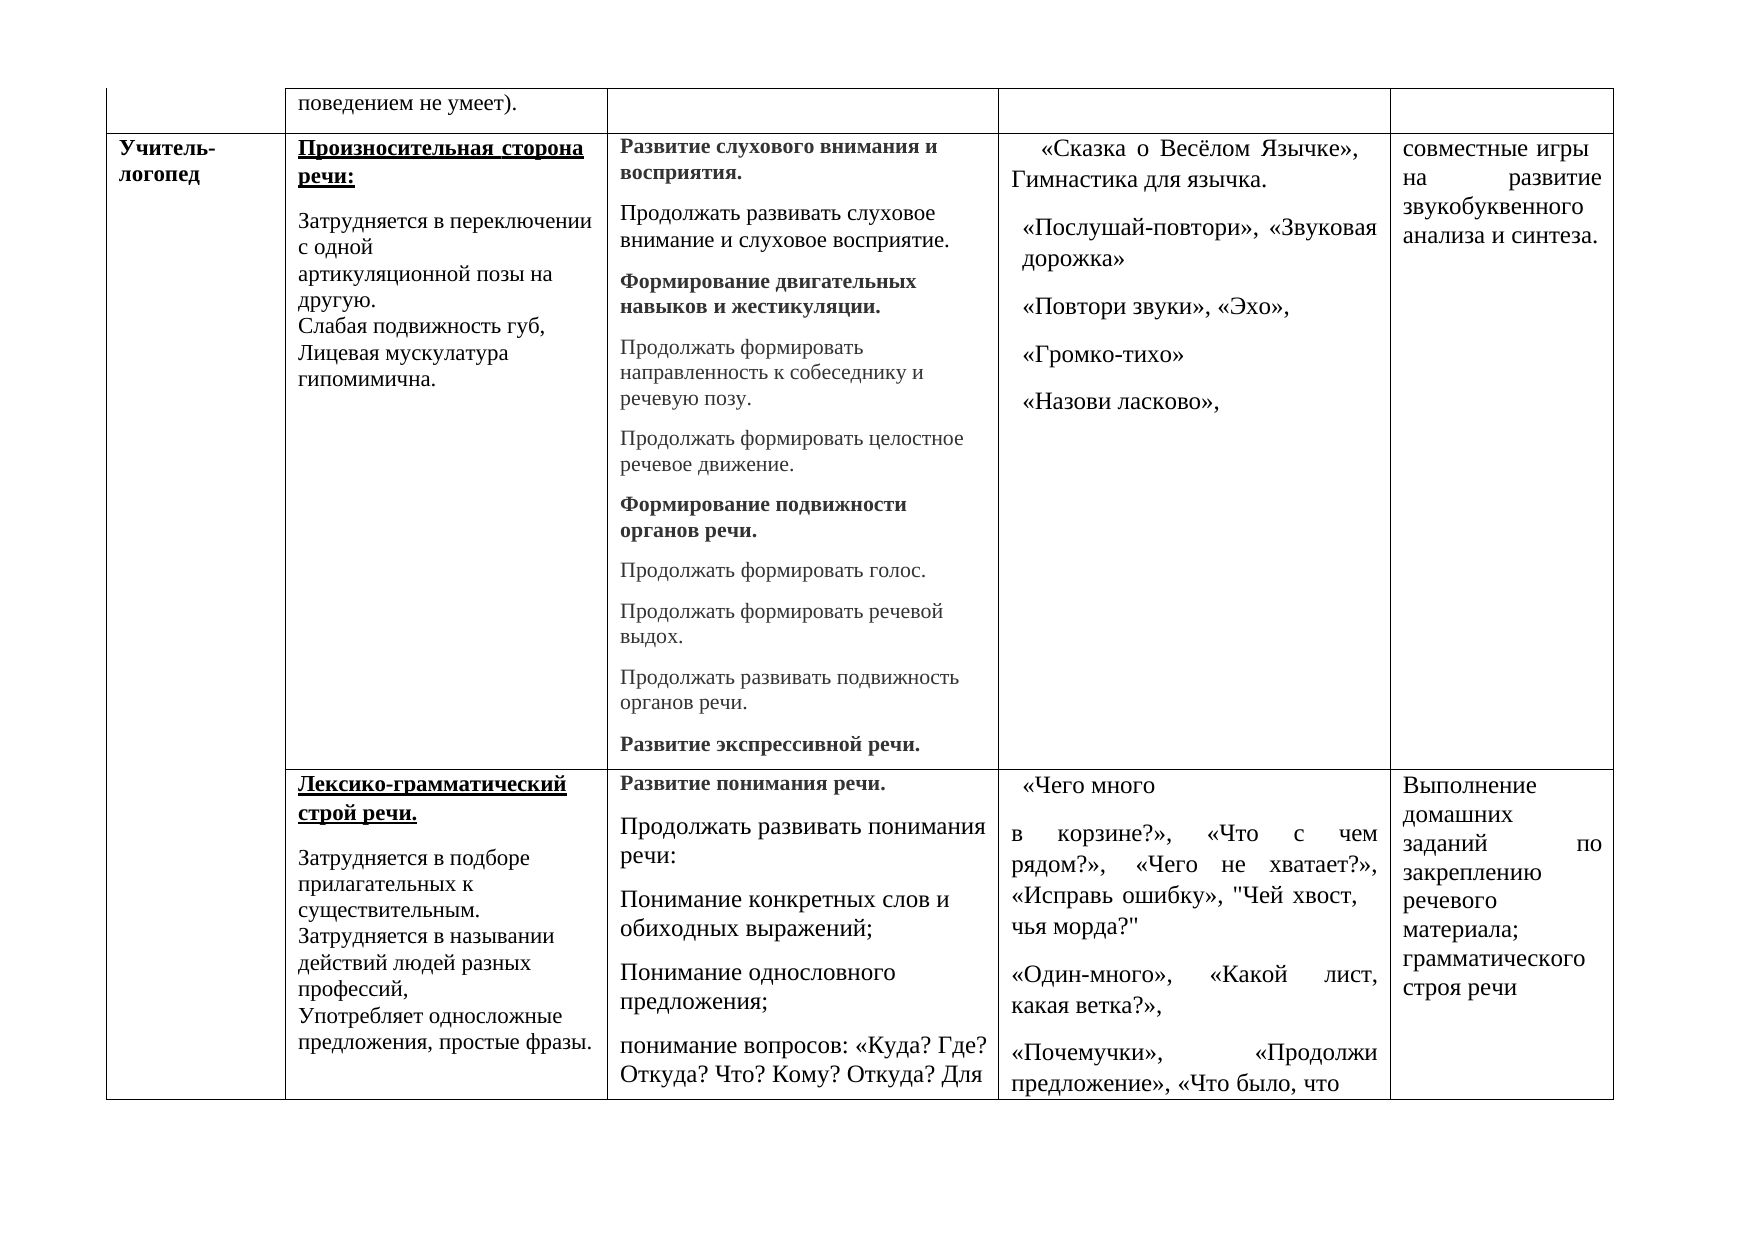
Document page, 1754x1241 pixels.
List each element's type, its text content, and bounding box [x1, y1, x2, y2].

table_cell «Сказка о Весёлом Язычке», Гимнастика для язычка. «Послушай-повтори», «Звуковая дорожка» «Повтори звуки», «Эхо», «Громко-тихо» «Назови ласково», [999, 134, 1390, 769]
table_cell Лексико-грамматический строй речи. Затрудняется в подборе прилагательных к существительным. Затрудняется в назывании действий людей разных профессий, Употребляет односложные предложения, простые фразы. [286, 770, 607, 1098]
table_header [608, 89, 998, 132]
table_cell Произносительная сторона речи: Затрудняется в переключении с одной артикуляционной позы на другую. Слабая подвижность губ, Лицевая мускулатура гипомимична. [286, 134, 607, 769]
table_cell «Чего много в корзине?», «Что с чем рядом?», «Чего не хватает?», «Исправь ошибку», "Чей хвост, чья морда?" «Один-много», «Какой лист, какая ветка?», «Почемучки», «Продолжи предложение», «Что было, что [999, 770, 1390, 1098]
table_header [999, 89, 1390, 132]
table_cell Развитие понимания речи. Продолжать развивать понимания речи: Понимание конкретных слов и обиходных выражений; Понимание однословного предложения; понимание вопросов: «Куда? Где? Откуда? Что? Кому? Откуда? Для [608, 770, 998, 1098]
table_cell совместные игры на развитие звукобуквенного анализа и синтеза. [1391, 134, 1613, 769]
table_cell Учитель- логопед [107, 134, 285, 1098]
table_cell Развитие слухового внимания и восприятия. Продолжать развивать слуховое внимание и слуховое восприятие. Формирование двигательных навыков и жестикуляции. Продолжать формировать направленность к собеседнику и речевую позу. Продолжать формировать целостное речевое движение. Формирование подвижности органов речи. Продолжать формировать голос. Продолжать формировать речевой выдох. Продолжать развивать подвижность органов речи. Развитие экспрессивной речи. [608, 134, 998, 769]
table_cell Выполнение домашних заданий по закреплению речевого материала; грамматического строя речи [1391, 770, 1613, 1098]
table_header [107, 88, 285, 132]
table_header [1391, 89, 1613, 132]
table_header поведением не умеет). [286, 89, 607, 132]
